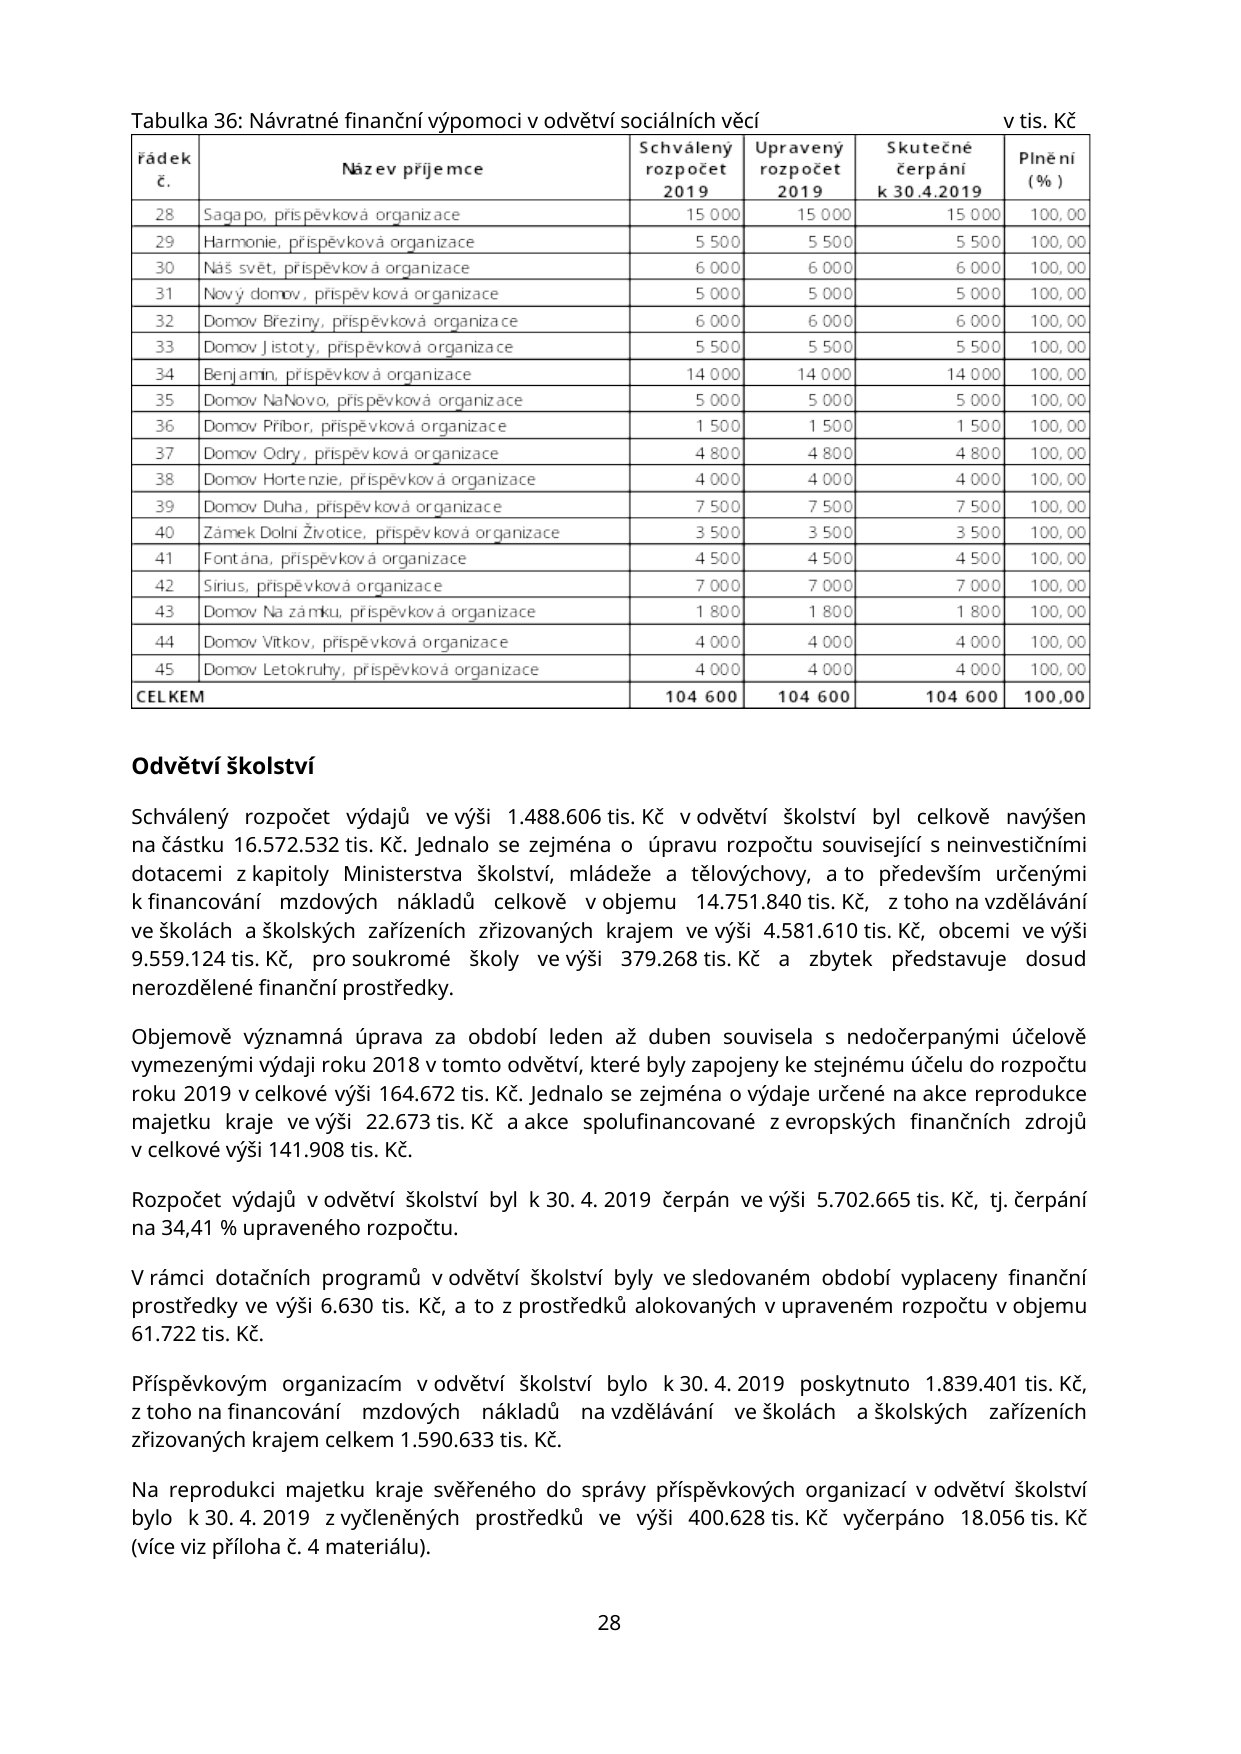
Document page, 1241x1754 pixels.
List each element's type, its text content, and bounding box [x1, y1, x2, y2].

text V rámci dotačních programů v odvětví školství byly ve sledovaném období vyplaceny finanční prostředky ve výši 6.630 tis. Kč, a to z prostředků alokovaných v upraveném rozpočtu v objemu 61.722 tis. Kč. [131, 1263, 1087, 1348]
text Návratné finanční výpomoci v odvětví sociálních věcí v tis. Kč [131, 106, 1087, 134]
subtitle Odvětví školství [131, 750, 1087, 781]
text Rozpočet výdajů v odvětví školství byl k 30. 4. 2019 čerpán ve výši 5.702.665 tis. Kč, tj. čerpání na 34,41 % upraveného rozpočtu. [131, 1185, 1087, 1242]
text Schválený rozpočet výdajů ve výši 1.488.606 tis. Kč v odvětví školství byl celkově navýšen na částku 16.572.532 tis. Kč. Jednalo se zejména o úpravu rozpočtu související s neinvestičními dotacemi z kapitoly Ministerstva školství, mládeže a tělovýchovy, a to především určenými k financování mzdových nákladů celkově v objemu 14.751.840 tis. Kč, z toho na vzdělávání ve školách a školských zařízeních zřizovaných krajem ve výši 4.581.610 tis. Kč, obcemi ve výši 9.559.124 tis. Kč, pro soukromé školy ve výši 379.268 tis. Kč a zbytek představuje dosud nerozdělené finanční prostředky. [131, 802, 1087, 1001]
text Objemově významná úprava za období leden až duben souvisela s nedočerpanými účelově vymezenými výdaji roku 2018 v tomto odvětví, které byly zapojeny ke stejnému účelu do rozpočtu roku 2019 v celkové výši 164.672 tis. Kč. Jednalo se zejména o výdaje určené na akce reprodukce majetku kraje ve výši 22.673 tis. Kč a akce spolufinancované z evropských finančních zdrojů v celkové výši 141.908 tis. Kč. [131, 1022, 1087, 1164]
text Na reprodukci majetku kraje svěřeného do správy příspěvkových organizací v odvětví školství bylo k 30. 4. 2019 z vyčleněných prostředků ve výši 400.628 tis. Kč vyčerpáno 18.056 tis. Kč (více viz příloha č. 4 materiálu). [131, 1475, 1087, 1560]
text Příspěvkovým organizacím v odvětví školství bylo k 30. 4. 2019 poskytnuto 1.839.401 tis. Kč, z toho na financování mzdových nákladů na vzdělávání ve školách a školských zařízeních zřizovaných krajem celkem 1.590.633 tis. Kč. [131, 1369, 1087, 1454]
